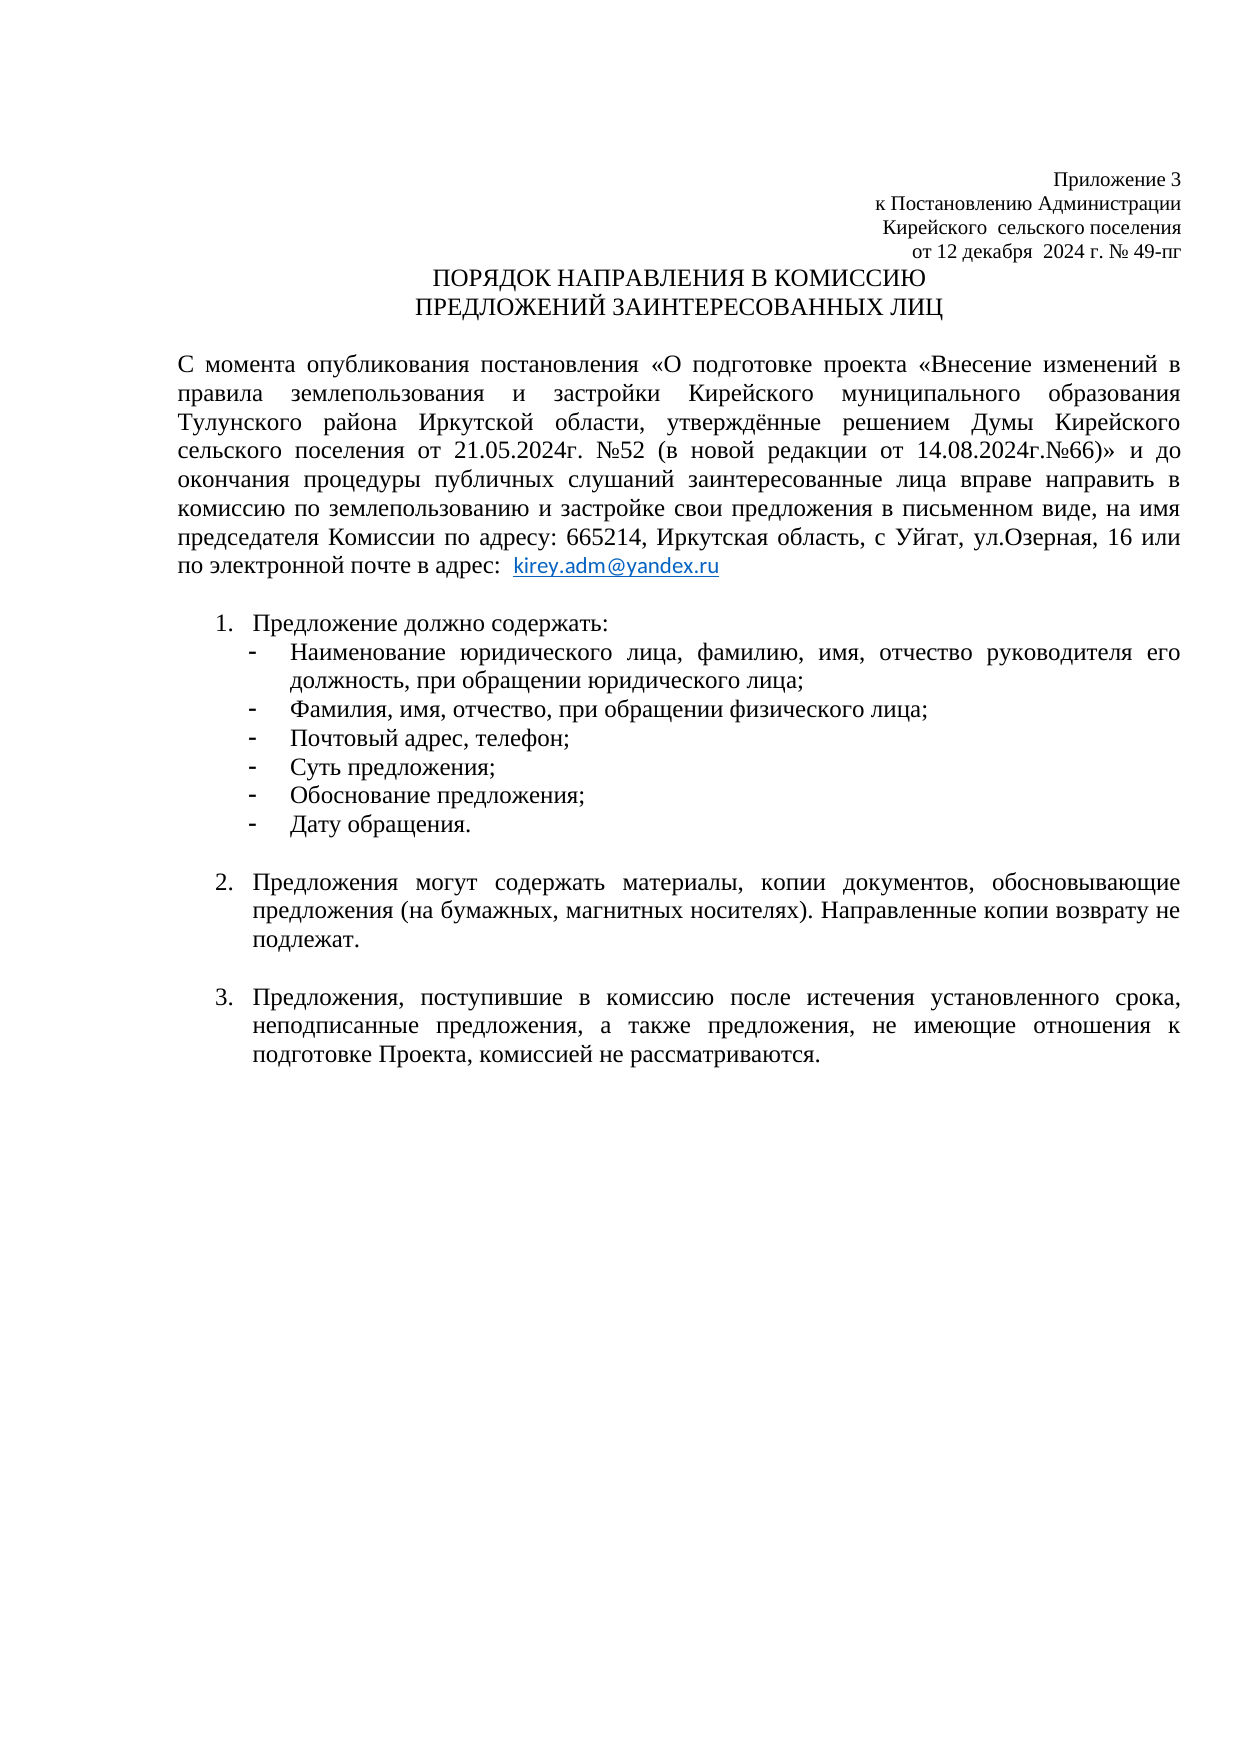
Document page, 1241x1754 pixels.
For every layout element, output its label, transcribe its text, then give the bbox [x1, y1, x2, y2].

text ПРЕДЛОЖЕНИЙ ЗАИНТЕРЕСОВАННЫХ ЛИЦ [177, 292, 1181, 320]
text ПОРЯДОК НАПРАВЛЕНИЯ В КОМИССИЮ [177, 263, 1181, 292]
list Предложения, поступившие в комиссию после истечения установленного срока, неподписанные предложения, а также предложения, не имеющие отношения к подготовке Проекта, комиссией не рассматриваются. [215, 982, 1181, 1068]
list Суть предложения; [252, 752, 1181, 781]
list Дату обращения. [252, 809, 1181, 838]
text Приложение 3 к Постановлению Администрации Кирейского сельского поселения от 12 декабря 2024 г. № 49-пг [177, 167, 1181, 263]
list Наименование юридического лица, фамилию, имя, отчество руководителя его должность, при обращении юридического лица; [252, 637, 1181, 694]
list Обоснование предложения; [252, 781, 1181, 809]
text С момента опубликования постановления «О подготовке проекта «Внесение изменений в правила землепользования и застройки Кирейского муниципального образования Тулунского района Иркутской области, утверждённые решением Думы Кирейского сельского поселения от 21.05.2024г. №52 (в новой редакции от 14.08.2024г.№66)» и до окончания процедуры публичных слушаний заинтересованные лица вправе направить в комиссию по землепользованию и застройке свои предложения в письменном виде, на имя председателя Комиссии по адресу: 665214, Иркутская область, с Уйгат, ул.Озерная, 16 или по электронной почте в адрес: kirey.adm@yandex.ru [177, 349, 1181, 579]
list Почтовый адрес, телефон; [252, 723, 1181, 752]
list Фамилия, имя, отчество, при обращении физического лица; [252, 694, 1181, 723]
list Предложение должно содержать: [215, 608, 1181, 637]
list Предложения могут содержать материалы, копии документов, обосновывающие предложения (на бумажных, магнитных носителях). Направленные копии возврату не подлежат. [215, 867, 1181, 953]
